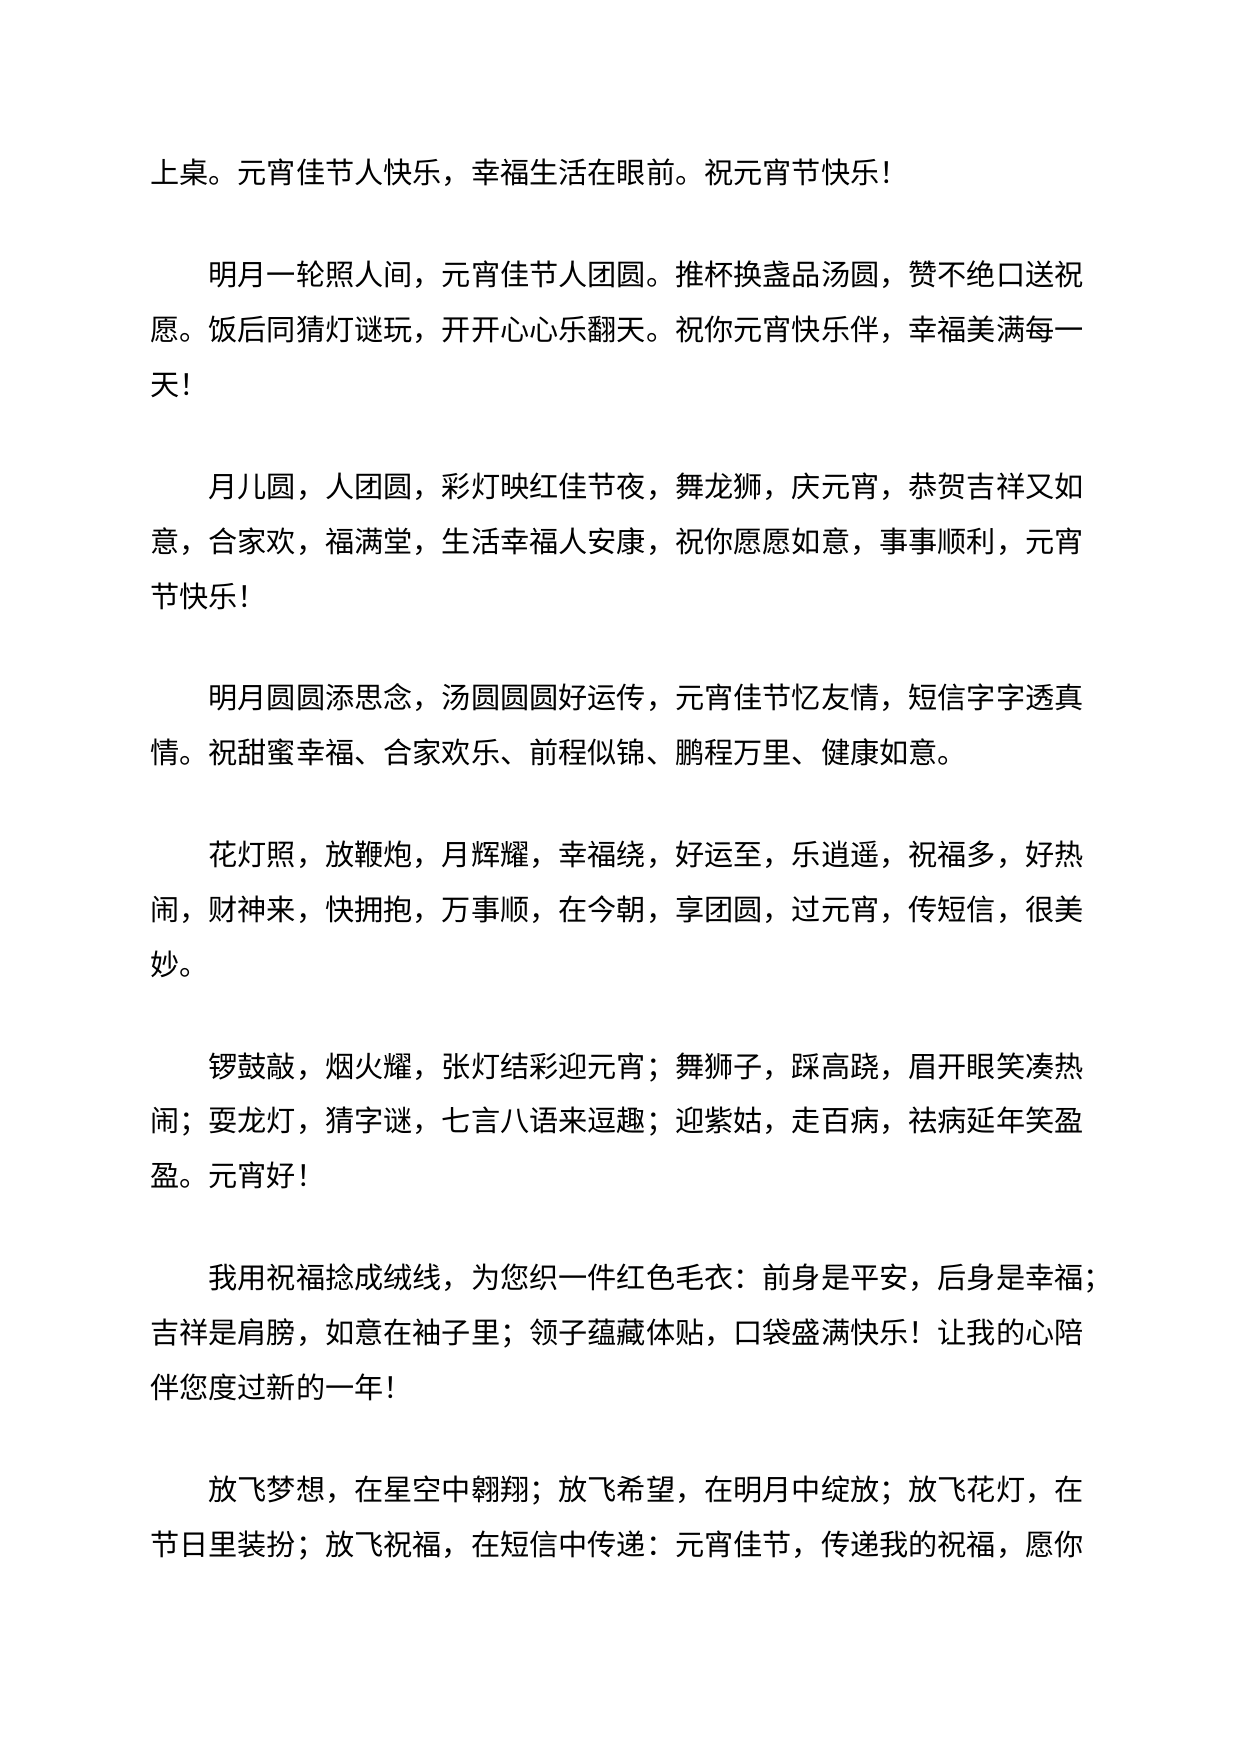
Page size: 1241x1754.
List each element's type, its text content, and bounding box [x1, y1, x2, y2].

text 我用祝福捻成绒线，为您织一件红色毛衣：前身是平安，后身是幸福；吉祥是肩膀，如意在袖子里；领子蕴藏体贴，口袋盛满快乐！让我的心陪伴您度过新的一年！ [150, 1255, 1090, 1407]
text 锣鼓敲，烟火耀，张灯结彩迎元宵；舞狮子，踩高跷，眉开眼笑凑热闹；耍龙灯，猜字谜，七言八语来逗趣；迎紫姑，走百病，祛病延年笑盈盈。元宵好！ [150, 1043, 1090, 1195]
text 明月一轮照人间，元宵佳节人团圆。推杯换盏品汤圆，赞不绝口送祝愿。饭后同猜灯谜玩，开开心心乐翻天。祝你元宵快乐伴，幸福美满每一天！ [150, 252, 1090, 404]
text 月儿圆，人团圆，彩灯映红佳节夜，舞龙狮，庆元宵，恭贺吉祥又如意，合家欢，福满堂，生活幸福人安康，祝你愿愿如意，事事顺利，元宵节快乐！ [150, 463, 1090, 615]
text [150, 1466, 1090, 1563]
text 明月圆圆添思念，汤圆圆圆好运传，元宵佳节忆友情，短信字字透真情。祝甜蜜幸福、合家欢乐、前程似锦、鹏程万里、健康如意。 [150, 675, 1090, 772]
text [150, 150, 1090, 192]
text 花灯照，放鞭炮，月辉耀，幸福绕，好运至，乐逍遥，祝福多，好热闹，财神来，快拥抱，万事顺，在今朝，享团圆，过元宵，传短信，很美妙。 [150, 832, 1090, 984]
